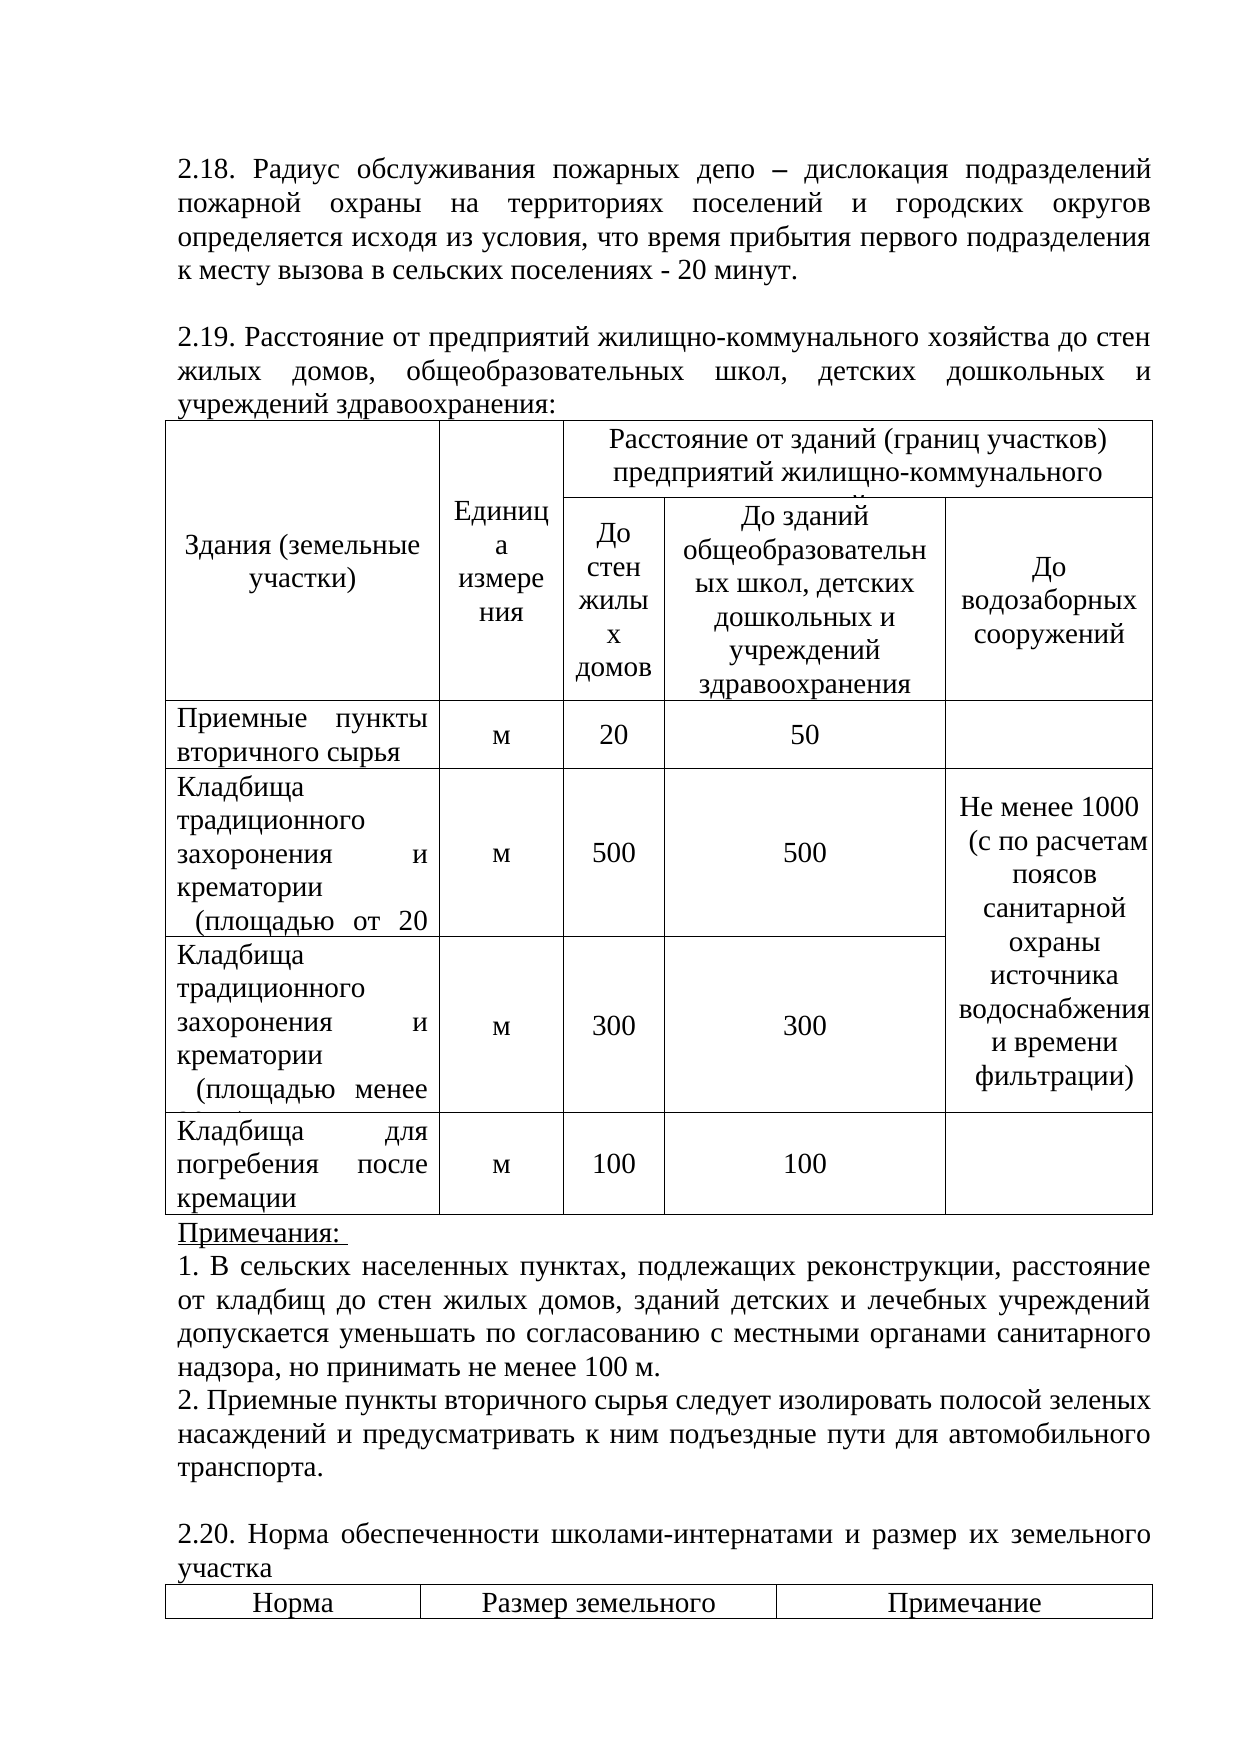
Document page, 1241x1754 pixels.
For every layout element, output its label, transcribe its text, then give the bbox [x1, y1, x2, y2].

text 2.19. Расстояние от предприятий жилищно-коммунального хозяйства до стен жилых домов, общеобразовательных школ, детских дошкольных и учреждений здравоохранения: [177, 319, 1152, 420]
text 1. В сельских населенных пунктах, подлежащих реконструкции, расстояние от кладбищ до стен жилых домов, зданий детских и лечебных учреждений допускается уменьшать по согласованию с местными органами санитарного надзора, но принимать не менее . [177, 1248, 1152, 1382]
table_cell м [440, 701, 563, 768]
table_cell До зданий общеобразовательных школ, детских дошкольных и учреждений здравоохранения [665, 498, 945, 699]
table_cell 300 [665, 937, 945, 1112]
table_header Расстояние от зданий (границ участков) предприятий жилищно-коммунального хозяйства [564, 421, 1152, 497]
table_cell м [440, 937, 563, 1112]
text Примечания: [177, 1215, 1152, 1248]
table_cell 500 [564, 769, 664, 936]
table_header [166, 1585, 420, 1618]
table_cell 500 [665, 769, 945, 936]
table_cell 300 [564, 937, 664, 1112]
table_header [421, 1585, 776, 1618]
table_cell До стен жилых домов [564, 498, 664, 699]
table_cell м [440, 1113, 563, 1214]
table_cell Кладбища традиционного захоронения и крематории (площадью менее ) [166, 937, 439, 1112]
table_header Здания (земельные участки) [166, 421, 439, 699]
table_cell 100 [665, 1113, 945, 1214]
text 2.18. Радиус обслуживания пожарных депо – дислокация подразделений пожарной охраны на территориях поселений и городских округов определяется исходя из условия, что время прибытия первого подразделения к месту вызова в сельских поселениях - 20 минут. [177, 152, 1152, 286]
table_header Примечание [777, 1585, 1152, 1618]
table_cell м [440, 769, 563, 936]
table_cell Приемные пункты вторичного сырья [166, 701, 439, 768]
table_cell Не менее 1000 (с по расчетам поясов санитарной охраны источника водоснабжения и времени фильтрации) [946, 769, 1152, 1112]
table_cell Кладбища традиционного захоронения и крематории (площадью от 20 до ) [166, 769, 439, 936]
table_cell 20 [564, 701, 664, 768]
table_header Единица измерения [440, 421, 563, 699]
table_cell 100 [564, 1113, 664, 1214]
table_cell [946, 1113, 1152, 1214]
table_cell До водозаборных сооружений [946, 498, 1152, 699]
table_cell 50 [665, 701, 945, 768]
text 2. Приемные пункты вторичного сырья следует изолировать полосой зеленых насаждений и предусматривать к ним подъездные пути для автомобильного транспорта. [177, 1382, 1152, 1483]
table_cell Кладбища для погребения после кремации [166, 1113, 439, 1214]
text 2.20. Норма обеспеченности школами-интернатами и размер их земельного участка [177, 1517, 1152, 1584]
table_cell [946, 701, 1152, 768]
